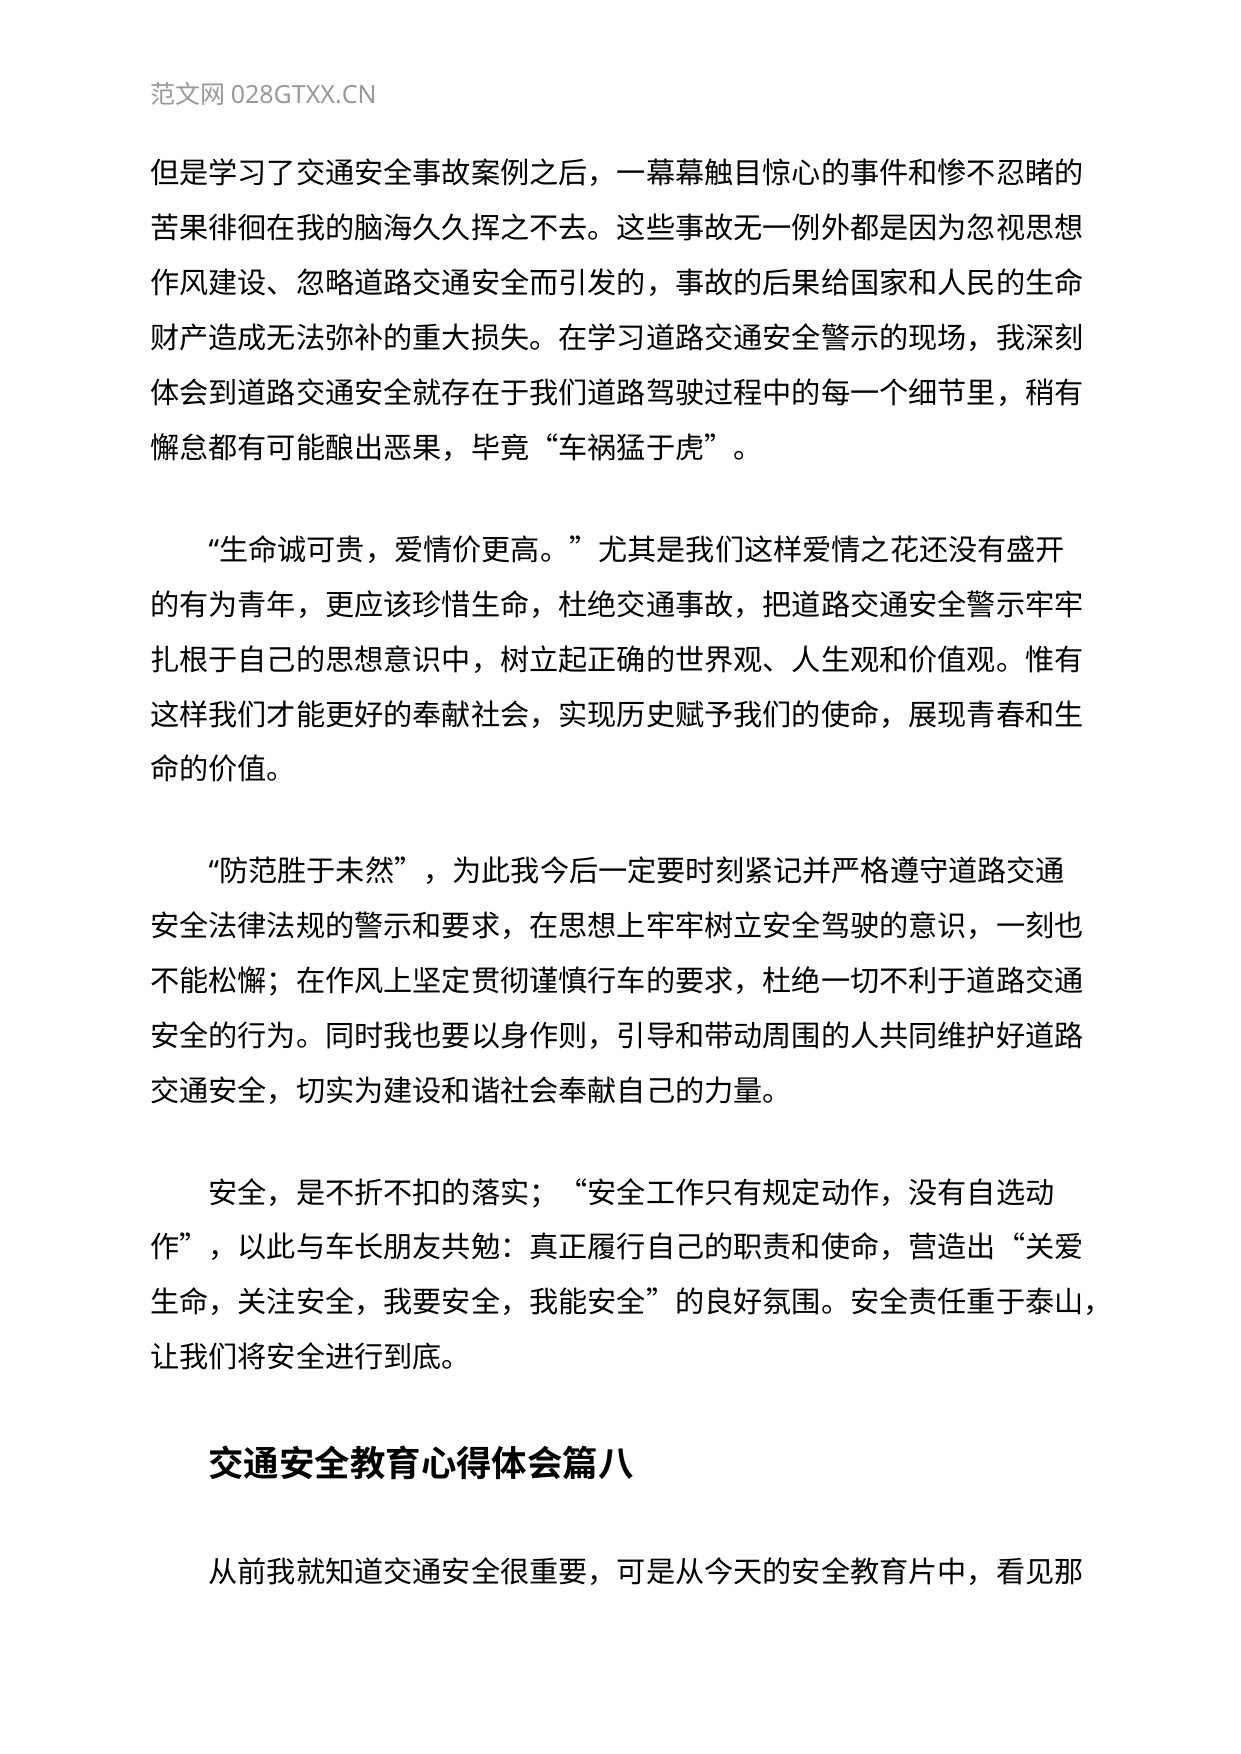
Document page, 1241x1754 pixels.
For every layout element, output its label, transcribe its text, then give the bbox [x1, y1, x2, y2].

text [150, 150, 1090, 467]
text “生命诚可贵，爱情价更高。”尤其是我们这样爱情之花还没有盛开的有为青年，更应该珍惜生命，杜绝交通事故，把道路交通安全警示牢牢扎根于自己的思想意识中，树立起正确的世界观、人生观和价值观。惟有这样我们才能更好的奉献社会，实现历史赋予我们的使命，展现青春和生命的价值。 [150, 526, 1090, 788]
text “防范胜于未然”，为此我今后一定要时刻紧记并严格遵守道路交通安全法律法规的警示和要求，在思想上牢牢树立安全驾驶的意识，一刻也不能松懈；在作风上坚定贯彻谨慎行车的要求，杜绝一切不利于道路交通安全的行为。同时我也要以身作则，引导和带动周围的人共同维护好道路交通安全，切实为建设和谐社会奉献自己的力量。 [150, 848, 1090, 1110]
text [150, 1549, 1090, 1591]
text 交通安全教育心得体会篇八 [150, 1436, 1090, 1487]
text 安全，是不折不扣的落实；“安全工作只有规定动作，没有自选动作”，以此与车长朋友共勉：真正履行自己的职责和使命，营造出“关爱生命，关注安全，我要安全，我能安全”的良好氛围。安全责任重于泰山，让我们将安全进行到底。 [150, 1169, 1090, 1376]
